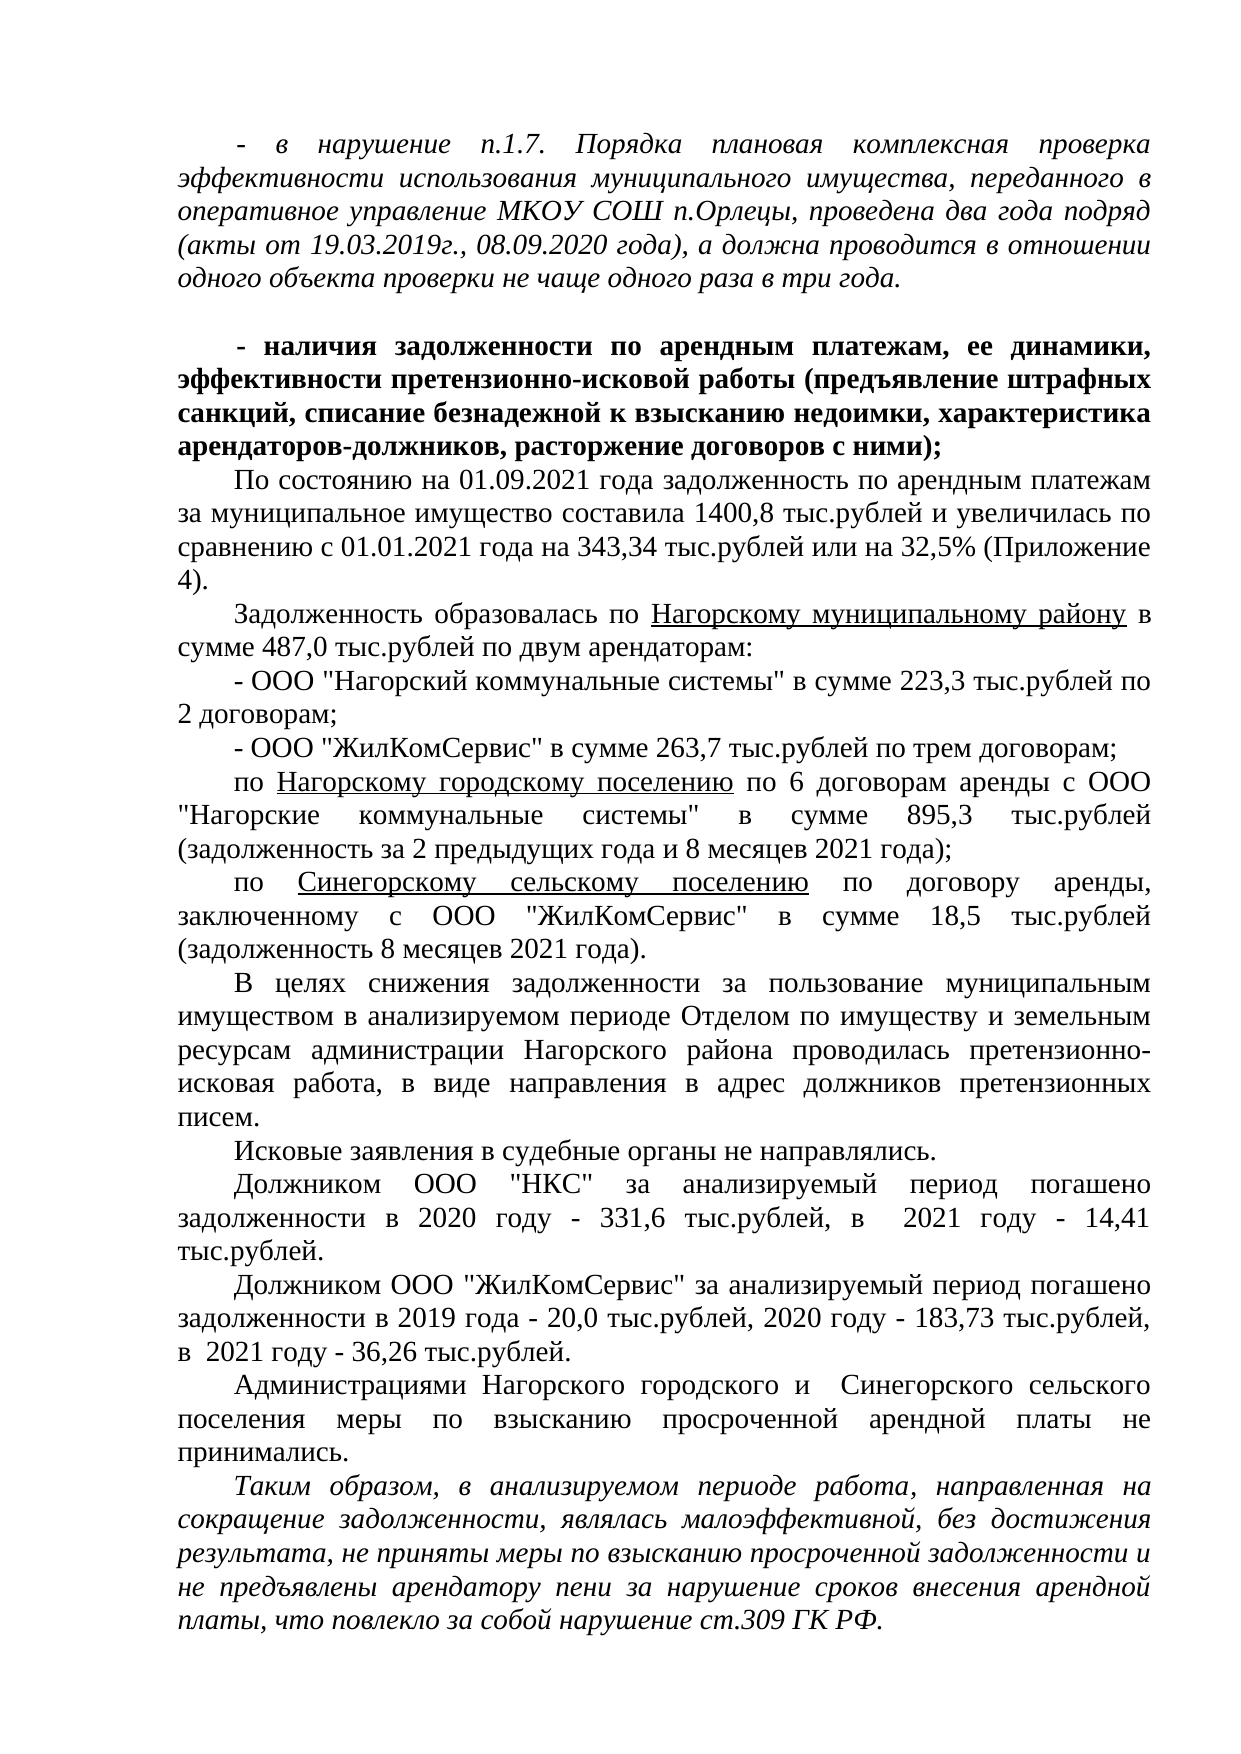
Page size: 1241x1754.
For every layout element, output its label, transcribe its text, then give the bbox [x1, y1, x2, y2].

text по Синегорскому сельскому поселению по договору аренды, заключенному с ООО "ЖилКомСервис" в сумме 18,5 тыс.рублей (задолженность 8 месяцев 2021 года). [177, 864, 1152, 965]
text В целях снижения задолженности за пользование муниципальным имуществом в анализируемом периоде Отделом по имуществу и земельным ресурсам администрации Нагорского района проводилась претензионно-исковая работа, в виде направления в адрес должников претензионных писем. [177, 965, 1152, 1133]
text - наличия задолженности по арендным платежам, ее динамики, эффективности претензионно-исковой работы (предъявление штрафных санкций, списание безнадежной к взысканию недоимки, характеристика арендаторов-должников, расторжение договоров с ними); [177, 328, 1152, 462]
text По состоянию на 01.09.2021 года задолженность по арендным платежам за муниципальное имущество составила 1400,8 тыс.рублей и увеличилась по сравнению с 01.01.2021 года на 343,34 тыс.рублей или на 32,5% (Приложение 4). [177, 462, 1152, 596]
text Должником ООО "ЖилКомСервис" за анализируемый период погашено задолженности в 2019 года - 20,0 тыс.рублей, 2020 году - 183,73 тыс.рублей, в 2021 году - 36,26 тыс.рублей. [177, 1267, 1152, 1367]
text - ООО "ЖилКомСервис" в сумме 263,7 тыс.рублей по трем договорам; [177, 730, 1152, 764]
text - ООО "Нагорский коммунальные системы" в сумме 223,3 тыс.рублей по 2 договорам; [177, 663, 1152, 730]
text Администрациями Нагорского городского и Синегорского сельского поселения меры по взысканию просроченной арендной платы не принимались. [177, 1367, 1152, 1468]
text Таким образом, в анализируемом периоде работа, направленная на сокращение задолженности, являлась малоэффективной, без достижения результата, не приняты меры по взысканию просроченной задолженности и не предъявлены арендатору пени за нарушение сроков внесения арендной платы, что повлекло за собой нарушение ст.309 ГК РФ. [177, 1468, 1152, 1636]
text по Нагорскому городскому поселению по 6 договорам аренды с ООО "Нагорские коммунальные системы" в сумме 895,3 тыс.рублей (задолженность за 2 предыдущих года и 8 месяцев 2021 года); [177, 764, 1152, 864]
text - в нарушение п.1.7. Порядка плановая комплексная проверка эффективности использования муниципального имущества, переданного в оперативное управление МКОУ СОШ п.Орлецы, проведена два года подряд (акты от 19.03.2019г., 08.09.2020 года), а должна проводится в отношении одного объекта проверки не чаще одного раза в три года. [177, 126, 1152, 294]
text Должником ООО "НКС" за анализируемый период погашено задолженности в 2020 году - 331,6 тыс.рублей, в 2021 году - 14,41 тыс.рублей. [177, 1166, 1152, 1267]
text Исковые заявления в судебные органы не направлялись. [177, 1133, 1152, 1166]
text Задолженность образовалась по Нагорскому муниципальному району в сумме 487,0 тыс.рублей по двум арендаторам: [177, 596, 1152, 663]
